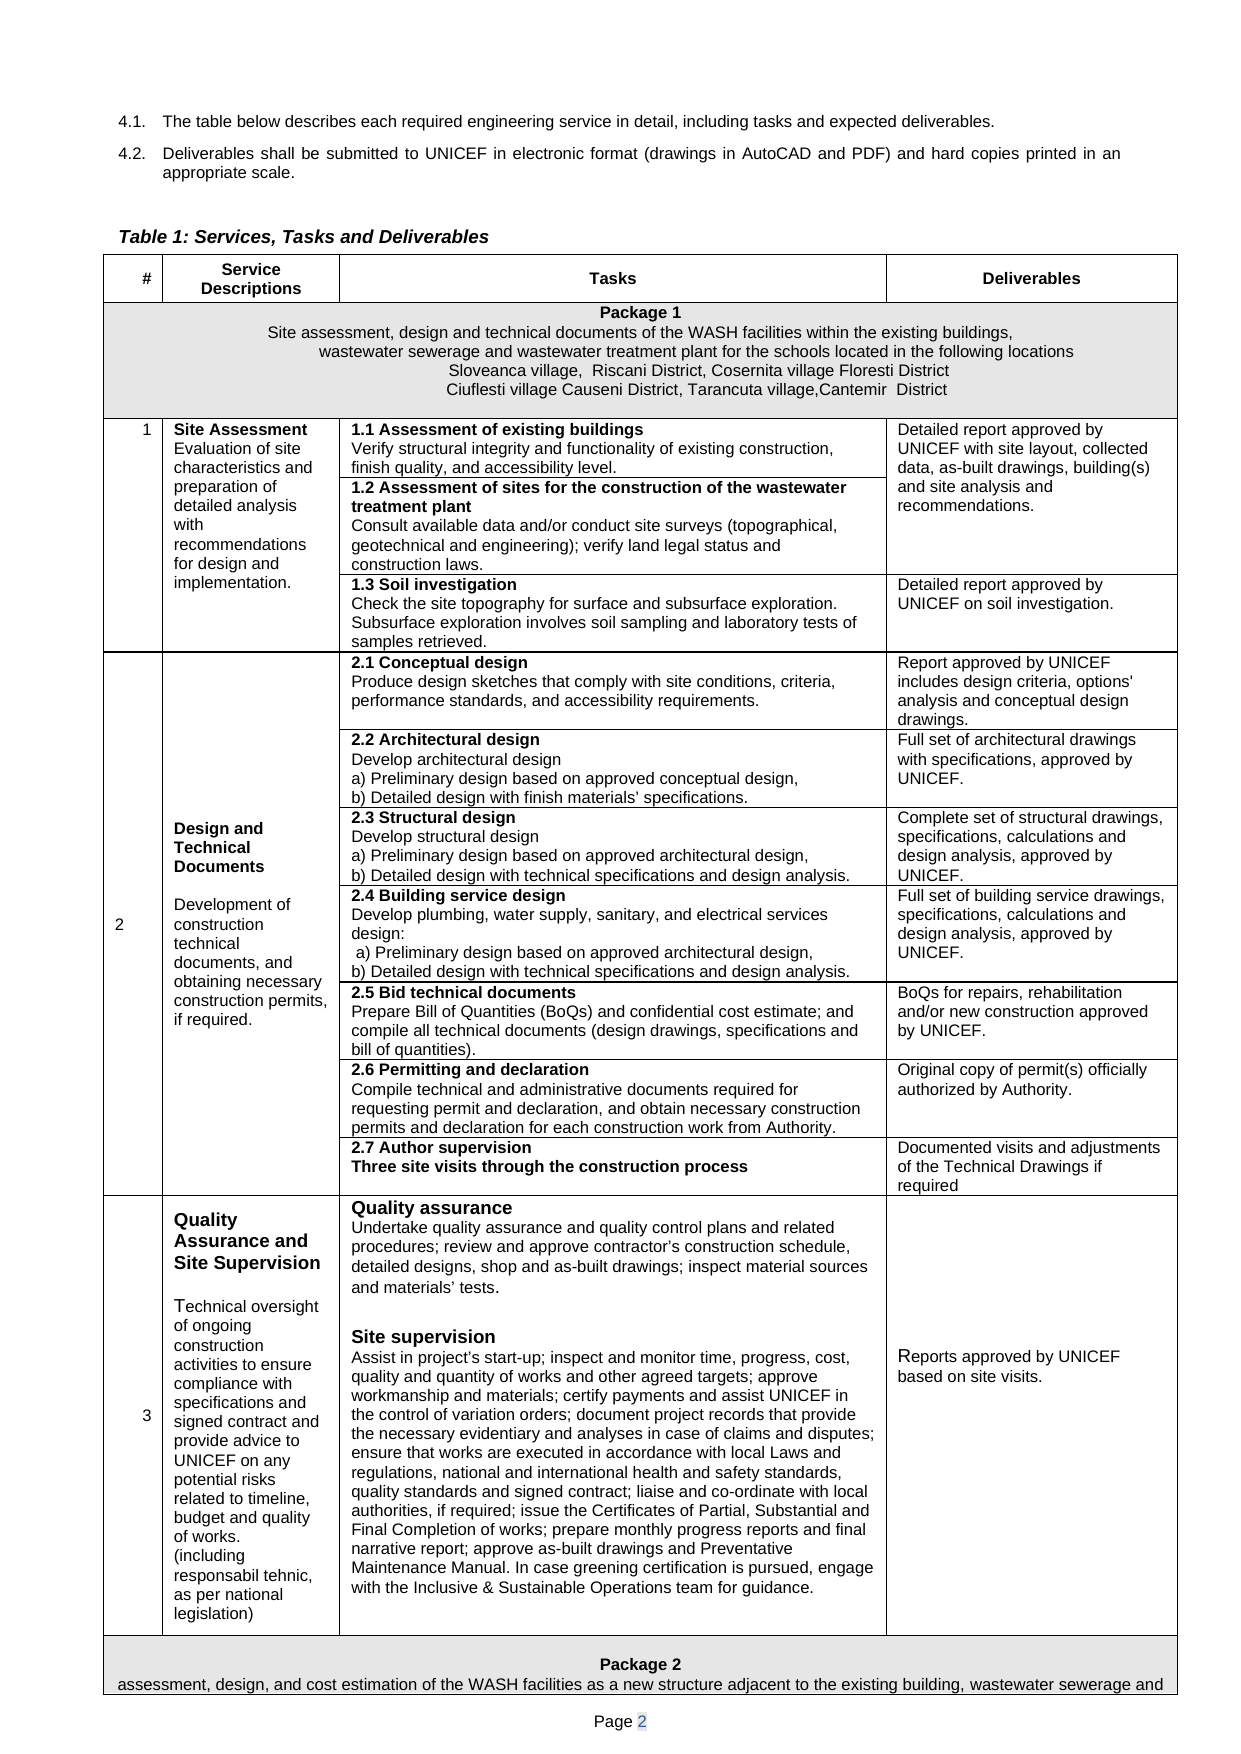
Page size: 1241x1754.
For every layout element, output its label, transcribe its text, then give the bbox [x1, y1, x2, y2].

table_cell 1 [104, 419, 162, 651]
text Table 1: Services, Tasks and Deliverables [118, 226, 1122, 247]
table_header # [104, 255, 162, 302]
table_cell 2 [104, 653, 162, 1195]
table_cell 1.2 Assessment of sites for the construction of the wastewater treatment plant Consult available data and/or conduct site surveys (topographical, geotechnical and engineering); verify land legal status and construction laws. [340, 478, 886, 574]
table_cell Full set of architectural drawings with specifications, approved by UNICEF. [887, 730, 1177, 807]
table_cell 1.1 Assessment of existing buildings Verify structural integrity and functionality of existing construction, finish quality, and accessibility level. [340, 419, 886, 477]
table_cell Complete set of structural drawings, specifications, calculations and design analysis, approved by UNICEF. [887, 808, 1177, 884]
table_cell Report approved by UNICEF includes design criteria, options' analysis and conceptual design drawings. [887, 653, 1177, 729]
table_cell BoQs for repairs, rehabilitation and/or new construction approved by UNICEF. [887, 983, 1177, 1059]
table_cell 2.2 Architectural design Develop architectural design a) Preliminary design based on approved conceptual design, b) Detailed design with finish materials’ specifications. [340, 730, 886, 807]
table_cell Documented visits and adjustments of the Technical Drawings if required [887, 1138, 1177, 1195]
table_cell 1.3 Soil investigation Check the site topography for surface and subsurface exploration. Subsurface exploration involves soil sampling and laboratory tests of samples retrieved. [340, 575, 886, 651]
table_cell Reports approved by UNICEF based on site visits. [887, 1196, 1177, 1635]
table_cell 3 [104, 1196, 162, 1635]
table_cell 2.5 Bid technical documents Prepare Bill of Quantities (BoQs) and confidential cost estimate; and compile all technical documents (design drawings, specifications and bill of quantities). [340, 983, 886, 1059]
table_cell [104, 1636, 1177, 1693]
table_cell Detailed report approved by UNICEF with site layout, collected data, as-built drawings, building(s) and site analysis and recommendations. [887, 419, 1177, 574]
table_header Service Descriptions [163, 255, 339, 302]
table_cell 2.1 Conceptual design Produce design sketches that comply with site conditions, criteria, performance standards, and accessibility requirements. [340, 653, 886, 729]
table_cell Quality assurance Undertake quality assurance and quality control plans and related procedures; review and approve contractor’s construction schedule, detailed designs, shop and as-built drawings; inspect material sources and materials’ tests. Site supervision Assist in project’s start-up; inspect and monitor time, progress, cost, quality and quantity of works and other agreed targets; approve workmanship and materials; certify payments and assist UNICEF in the control of variation orders; document project records that provide the necessary evidentiary and analyses in case of claims and disputes; ensure that works are executed in accordance with local Laws and regulations, national and international health and safety standards, quality standards and signed contract; liaise and co-ordinate with local authorities, if required; issue the Certificates of Partial, Substantial and Final Completion of works; prepare monthly progress reports and final narrative report; approve as-built drawings and Preventative Maintenance Manual. In case greening certification is pursued, engage with the Inclusive & Sustainable Operations team for guidance. [340, 1196, 886, 1635]
table_cell Full set of building service drawings, specifications, calculations and design analysis, approved by UNICEF. [887, 886, 1177, 981]
list Deliverables shall be submitted to UNICEF in electronic format (drawings in AutoCAD and PDF) and hard copies printed in an appropriate scale. [118, 143, 1122, 182]
table_cell 2.7 Author supervision Three site visits through the construction process [340, 1138, 886, 1195]
table_header Deliverables [887, 255, 1177, 302]
table_cell Original copy of permit(s) officially authorized by Authority. [887, 1060, 1177, 1137]
table_cell 2.3 Structural design Develop structural design a) Preliminary design based on approved architectural design, b) Detailed design with technical specifications and design analysis. [340, 808, 886, 884]
table_cell 2.4 Building service design Develop plumbing, water supply, sanitary, and electrical services design: a) Preliminary design based on approved architectural design, b) Detailed design with technical specifications and design analysis. [340, 886, 886, 981]
table_cell 2.6 Permitting and declaration Compile technical and administrative documents required for requesting permit and declaration, and obtain necessary construction permits and declaration for each construction work from Authority. [340, 1060, 886, 1137]
table_cell Site Assessment Evaluation of site characteristics and preparation of detailed analysis with recommendations for design and implementation. [163, 419, 339, 651]
list The table below describes each required engineering service in detail, including tasks and expected deliverables. [118, 112, 1122, 131]
table_header Tasks [340, 255, 886, 302]
table_cell Detailed report approved by UNICEF on soil investigation. [887, 575, 1177, 651]
table_cell Package 1 Site assessment, design and technical documents of the WASH facilities within the existing buildings, wastewater sewerage and wastewater treatment plant for the schools located in the following locations Sloveanca village, Riscani District, Cosernita village Floresti District Ciuflesti village Causeni District, Tarancuta village,Cantemir District [104, 303, 1177, 418]
table_cell Design and Technical Documents Development of construction technical documents, and obtaining necessary construction permits, if required. [163, 653, 339, 1195]
table_cell Quality Assurance and Site Supervision Technical oversight of ongoing construction activities to ensure compliance with specifications and signed contract and provide advice to UNICEF on any potential risks related to timeline, budget and quality of works. (including responsabil tehnic, as per national legislation) [163, 1196, 339, 1635]
